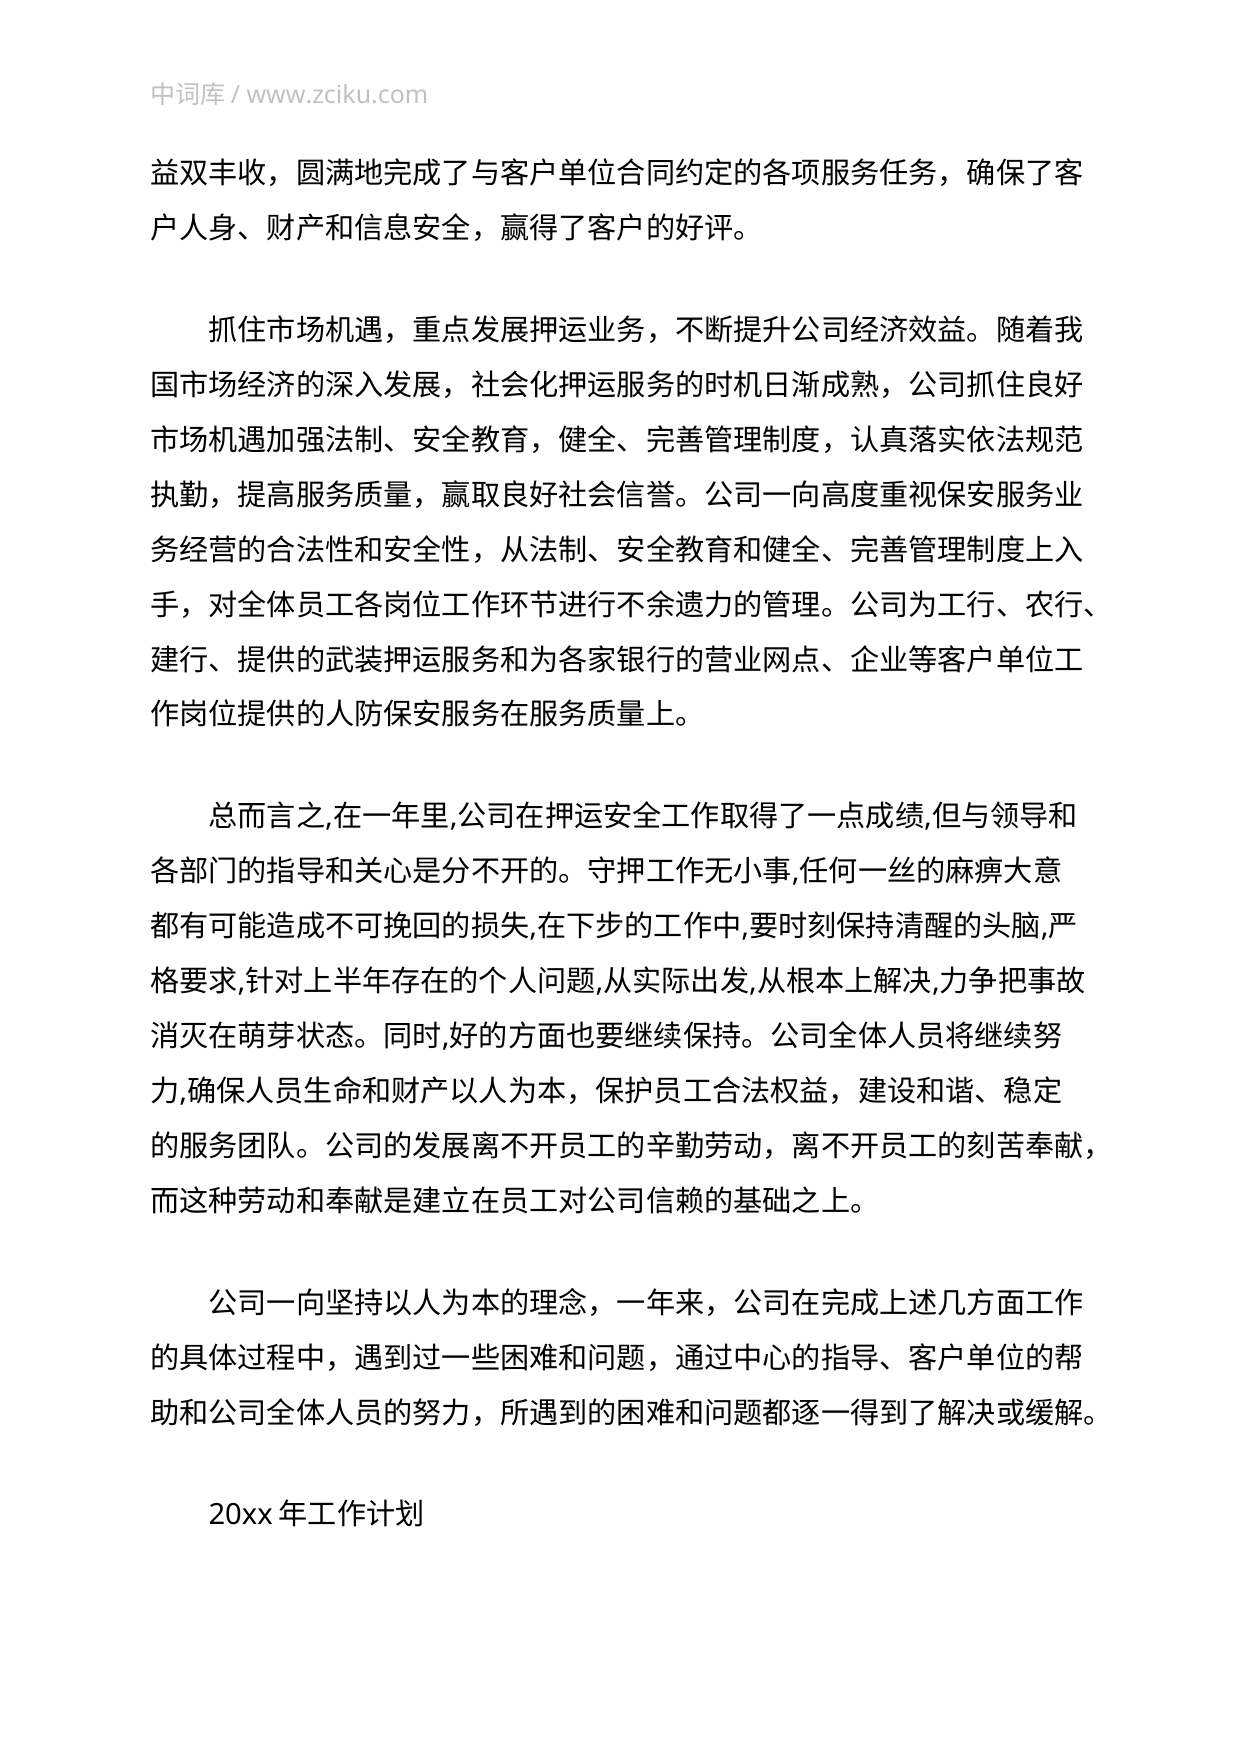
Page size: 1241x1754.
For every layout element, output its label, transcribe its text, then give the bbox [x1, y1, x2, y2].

text 总而言之,在一年里,公司在押运安全工作取得了一点成绩,但与领导和各部门的指导和关心是分不开的。守押工作无小事,任何一丝的麻痹大意都有可能造成不可挽回的损失,在下步的工作中,要时刻保持清醒的头脑,严格要求,针对上半年存在的个人问题,从实际出发,从根本上解决,力争把事故消灭在萌芽状态。同时,好的方面也要继续保持。公司全体人员将继续努力,确保人员生命和财产以人为本，保护员工合法权益，建设和谐、稳定的服务团队。公司的发展离不开员工的辛勤劳动，离不开员工的刻苦奉献，而这种劳动和奉献是建立在员工对公司信赖的基础之上。 [150, 793, 1090, 1220]
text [150, 150, 1090, 247]
text 20xx年工作计划 [150, 1491, 1090, 1533]
text 抓住市场机遇，重点发展押运业务，不断提升公司经济效益。随着我国市场经济的深入发展，社会化押运服务的时机日渐成熟，公司抓住良好市场机遇加强法制、安全教育，健全、完善管理制度，认真落实依法规范执勤，提高服务质量，赢取良好社会信誉。公司一向高度重视保安服务业务经营的合法性和安全性，从法制、安全教育和健全、完善管理制度上入手，对全体员工各岗位工作环节进行不余遗力的管理。公司为工行、农行、建行、提供的武装押运服务和为各家银行的营业网点、企业等客户单位工作岗位提供的人防保安服务在服务质量上。 [150, 307, 1090, 733]
text 公司一向坚持以人为本的理念，一年来，公司在完成上述几方面工作的具体过程中，遇到过一些困难和问题，通过中心的指导、客户单位的帮助和公司全体人员的努力，所遇到的困难和问题都逐一得到了解决或缓解。 [150, 1279, 1090, 1431]
